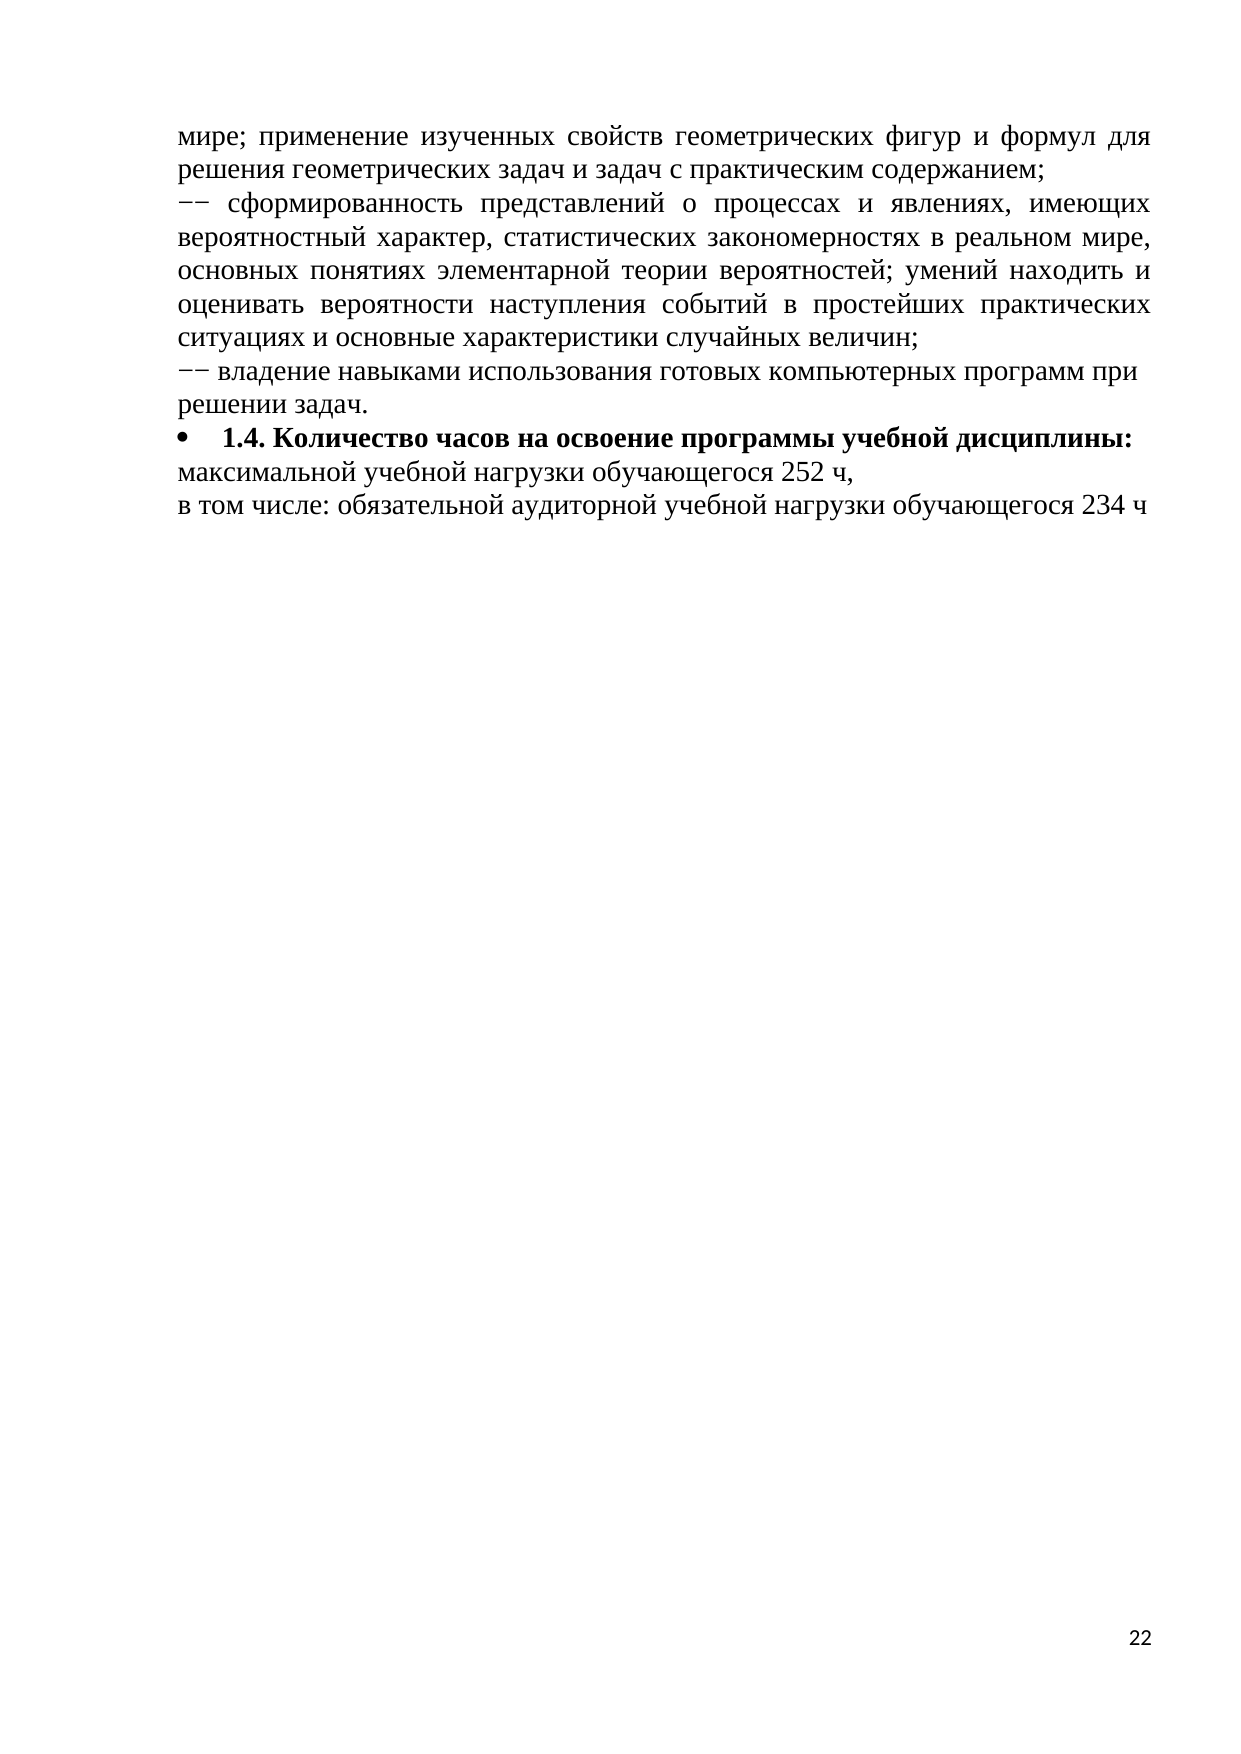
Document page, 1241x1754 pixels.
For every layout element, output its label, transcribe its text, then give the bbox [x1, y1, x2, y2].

text −− владение навыками использования готовых компьютерных программ при решении задач. [177, 353, 1152, 420]
list 1.4. Количество часов на освоение программы учебной дисциплины: [177, 420, 1152, 454]
text максимальной учебной нагрузки обучающегося 252 ч, [177, 454, 1152, 487]
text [177, 118, 1152, 185]
text −− сформированность представлений о процессах и явлениях, имеющих вероятностный характер, статистических закономерностях в реальном мире, основных понятиях элементарной теории вероятностей; умений находить и оценивать вероятности наступления событий в простейших практических ситуациях и основные характеристики случайных величин; [177, 185, 1152, 353]
text в том числе: обязательной аудиторной учебной нагрузки обучающегося 234 ч [177, 487, 1152, 521]
